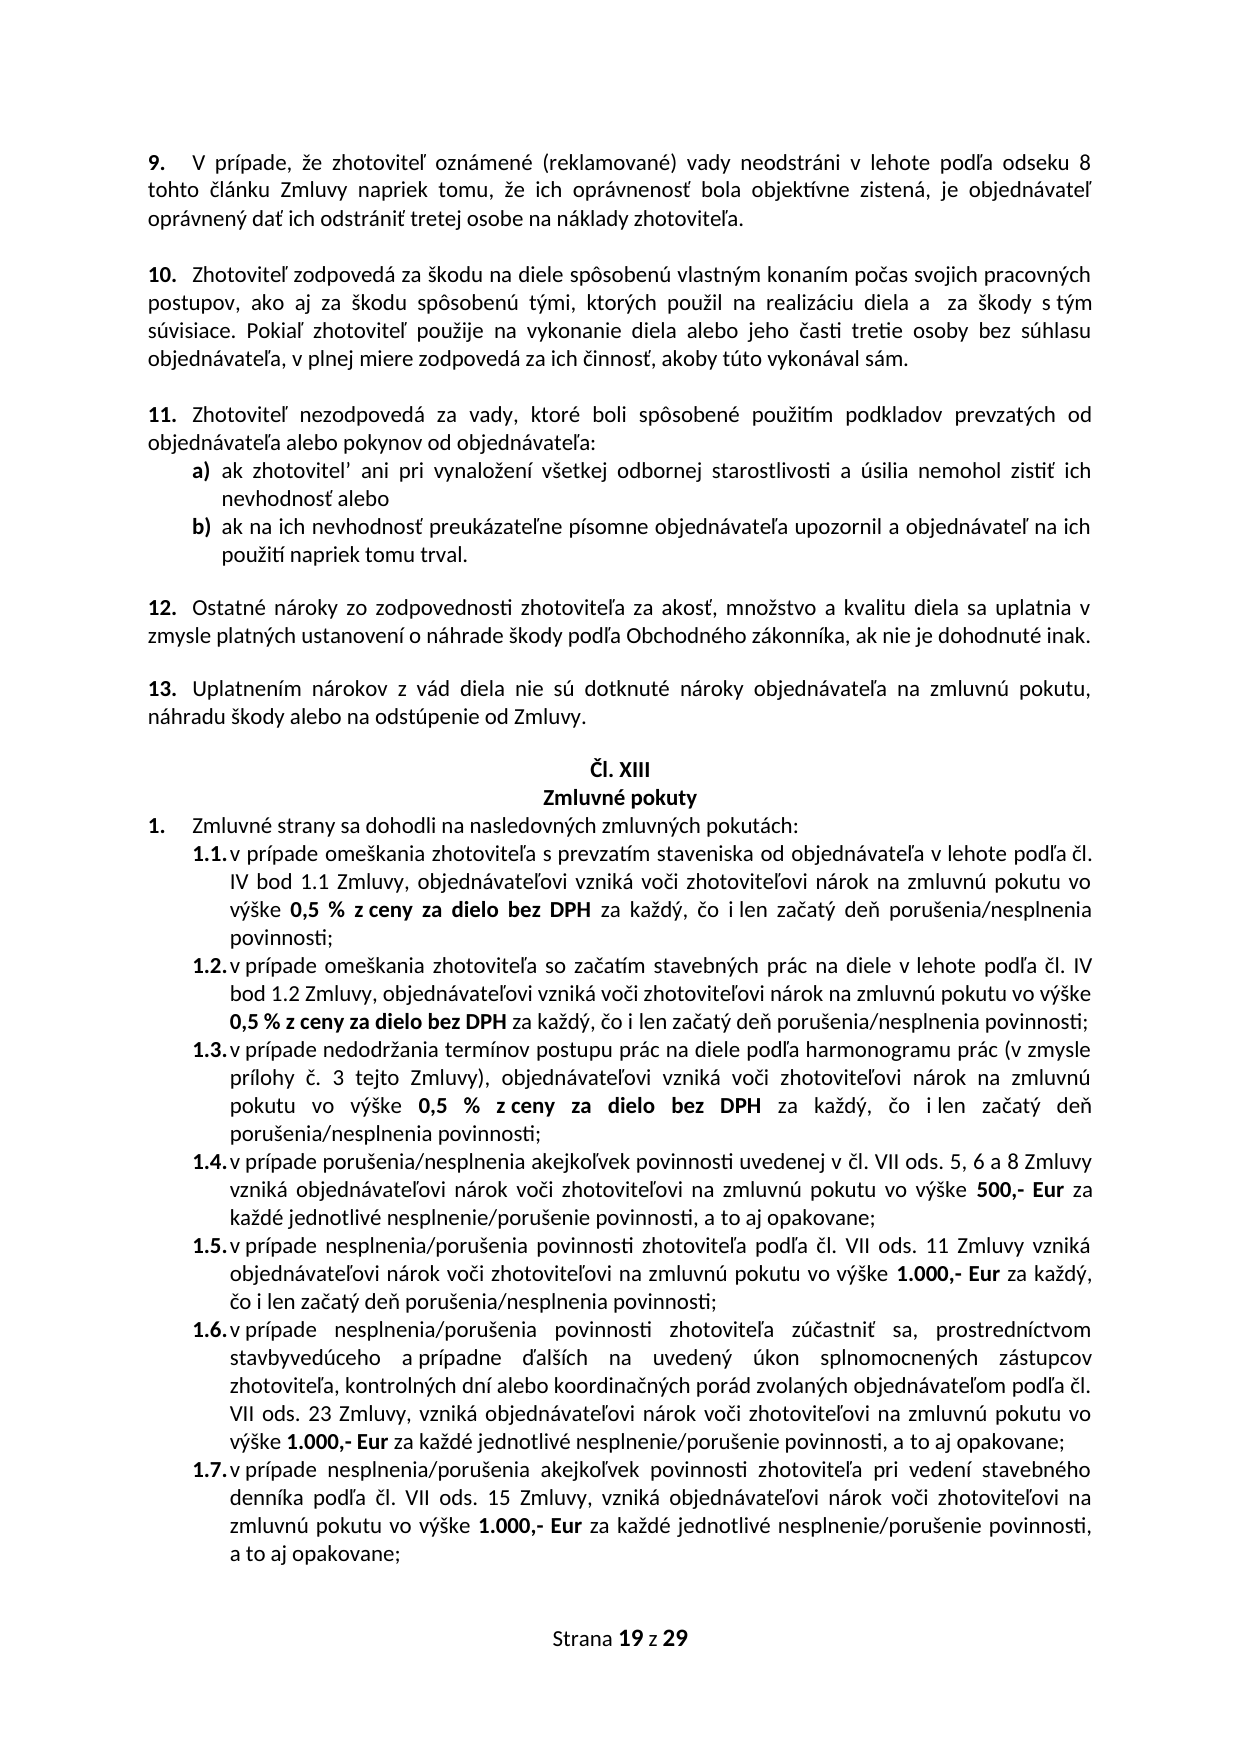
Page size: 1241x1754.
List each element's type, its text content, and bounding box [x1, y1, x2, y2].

list v prípade porušenia/nesplnenia akejkoľvek povinnosti uvedenej v čl. VII ods. 5, 6 a 8 Zmluvy vzniká objednávateľovi nárok voči zhotoviteľovi na zmluvnú pokutu vo výške 500,- Eur za každé jednotlivé nesplnenie/porušenie povinnosti, a to aj opakovane; [192, 1147, 1093, 1231]
list v prípade nesplnenia/porušenia akejkoľvek povinnosti zhotoviteľa pri vedení stavebného denníka podľa čl. VII ods. 15 Zmluvy, vzniká objednávateľovi nárok voči zhotoviteľovi na zmluvnú pokutu vo výške 1.000,- Eur za každé jednotlivé nesplnenie/porušenie povinnosti, a to aj opakovane; [192, 1456, 1093, 1568]
text Zmluvné pokuty [148, 783, 1093, 811]
list Zhotoviteľ nezodpovedá za vady, ktoré boli spôsobené použitím podkladov prevzatých od objednávateľa alebo pokynov od objednávateľa: [148, 400, 1093, 456]
list v prípade omeškania zhotoviteľa s prevzatím staveniska od objednávateľa v lehote podľa čl. IV bod 1.1 Zmluvy, objednávateľovi vzniká voči zhotoviteľovi nárok na zmluvnú pokutu vo výške 0,5 % z ceny za dielo bez DPH za každý, čo i len začatý deň porušenia/nesplnenia povinnosti; [192, 839, 1093, 951]
list V prípade, že zhotoviteľ oznámené (reklamované) vady neodstráni v lehote podľa odseku 8 tohto článku Zmluvy napriek tomu, že ich oprávnenosť bola objektívne zistená, je objednávateľ oprávnený dať ich odstrániť tretej osobe na náklady zhotoviteľa. [148, 148, 1093, 232]
list Uplatnením nárokov z vád diela nie sú dotknuté nároky objednávateľa na zmluvnú pokutu, náhradu škody alebo na odstúpenie od Zmluvy. [148, 674, 1093, 730]
list Ostatné nároky zo zodpovednosti zhotoviteľa za akosť, množstvo a kvalitu diela sa uplatnia v zmysle platných ustanovení o náhrade škody podľa Obchodného zákonníka, ak nie je dohodnuté inak. [148, 593, 1093, 649]
list v prípade nesplnenia/porušenia povinnosti zhotoviteľa zúčastniť sa, prostredníctvom stavbyvedúceho a prípadne ďalších na uvedený úkon splnomocnených zástupcov zhotoviteľa, kontrolných dní alebo koordinačných porád zvolaných objednávateľom podľa čl. VII ods. 23 Zmluvy, vzniká objednávateľovi nárok voči zhotoviteľovi na zmluvnú pokutu vo výške 1.000,- Eur za každé jednotlivé nesplnenie/porušenie povinnosti, a to aj opakovane; [192, 1315, 1093, 1456]
list v prípade nesplnenia/porušenia povinnosti zhotoviteľa podľa čl. VII ods. 11 Zmluvy vzniká objednávateľovi nárok voči zhotoviteľovi na zmluvnú pokutu vo výške 1.000,- Eur za každý, čo i len začatý deň porušenia/nesplnenia povinnosti; [192, 1231, 1093, 1315]
list v prípade omeškania zhotoviteľa so začatím stavebných prác na diele v lehote podľa čl. IV bod 1.2 Zmluvy, objednávateľovi vzniká voči zhotoviteľovi nárok na zmluvnú pokutu vo výške 0,5 % z ceny za dielo bez DPH za každý, čo i len začatý deň porušenia/nesplnenia povinnosti; [192, 951, 1093, 1035]
list v prípade nedodržania termínov postupu prác na diele podľa harmonogramu prác (v zmysle prílohy č. 3 tejto Zmluvy), objednávateľovi vzniká voči zhotoviteľovi nárok na zmluvnú pokutu vo výške 0,5 % z ceny za dielo bez DPH za každý, čo i len začatý deň porušenia/nesplnenia povinnosti; [192, 1035, 1093, 1147]
list ak zhotovitel’ ani pri vynaložení všetkej odbornej starostlivosti a úsilia nemohol zistiť ich nevhodnosť alebo [192, 456, 1093, 512]
list ak na ich nevhodnosť preukázateľne písomne objednávateľa upozornil a objednávateľ na ich použití napriek tomu trval. [192, 512, 1093, 568]
list Zmluvné strany sa dohodli na nasledovných zmluvných pokutách: [148, 811, 1093, 839]
text Čl. XIII [148, 755, 1093, 783]
list Zhotoviteľ zodpovedá za škodu na diele spôsobenú vlastným konaním počas svojich pracovných postupov, ako aj za škodu spôsobenú tými, ktorých použil na realizáciu diela a za škody s tým súvisiace. Pokiaľ zhotoviteľ použije na vykonanie diela alebo jeho časti tretie osoby bez súhlasu objednávateľa, v plnej miere zodpovedá za ich činnosť, akoby túto vykonával sám. [148, 260, 1093, 372]
